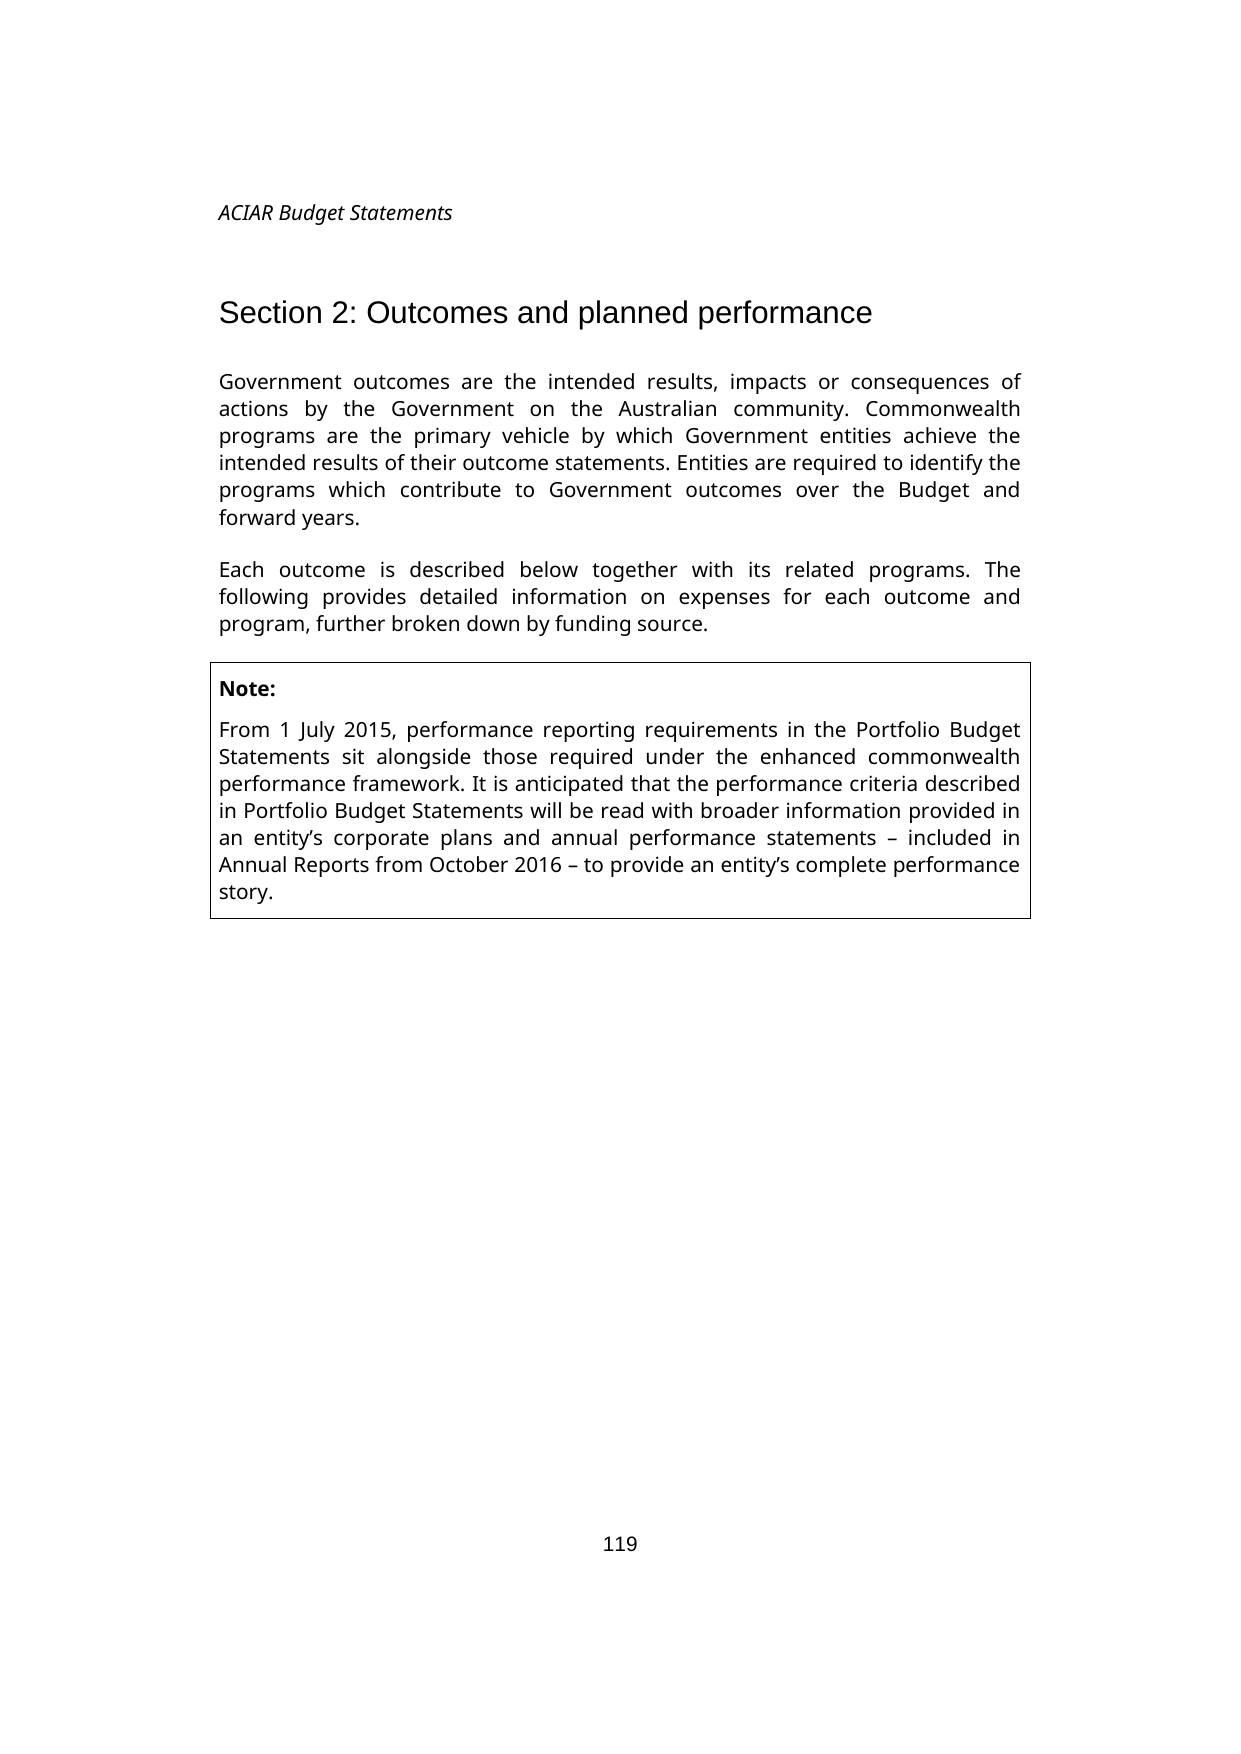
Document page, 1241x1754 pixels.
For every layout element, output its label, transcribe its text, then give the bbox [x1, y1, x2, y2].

text From 1 July 2015, performance reporting requirements in the Portfolio Budget Statements sit alongside those required under the enhanced commonwealth performance framework. It is anticipated that the performance criteria described in Portfolio Budget Statements will be read with broader information provided in an entity’s corporate plans and annual performance statements – included in Annual Reports from October 2016 – to provide an entity’s complete performance story. [211, 702, 1030, 918]
text Each outcome is described below together with its related programs. The following provides detailed information on expenses for each outcome and program, further broken down by funding source. [218, 555, 1022, 637]
text Government outcomes are the intended results, impacts or consequences of actions by the Government on the Australian community. Commonwealth programs are the primary vehicle by which Government entities achieve the intended results of their outcome statements. Entities are required to identify the programs which contribute to Government outcomes over the Budget and forward years. [218, 368, 1022, 530]
text Note: [211, 663, 1030, 702]
subtitle Section 2: Outcomes and planned performance [218, 294, 1022, 330]
